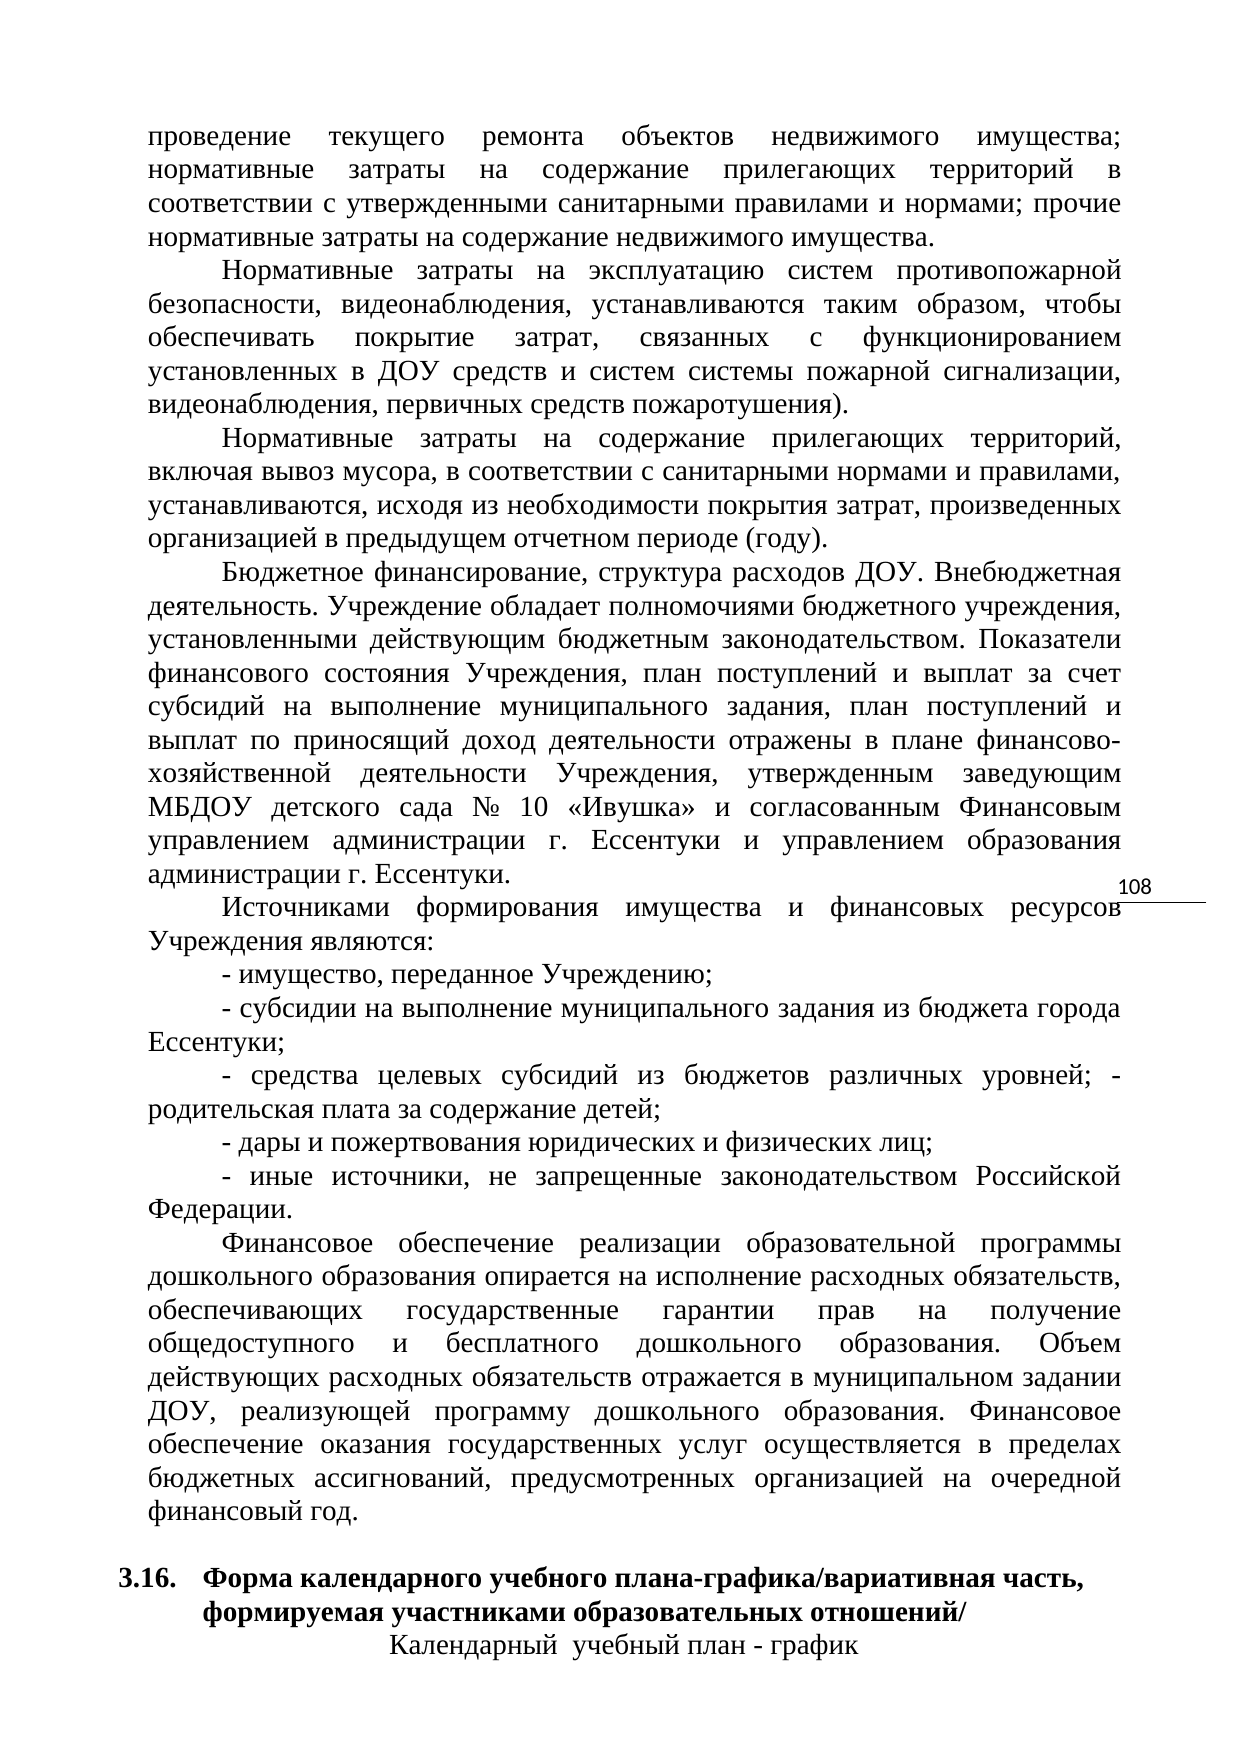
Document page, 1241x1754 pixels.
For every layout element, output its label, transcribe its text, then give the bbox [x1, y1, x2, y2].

text Финансовое обеспечение реализации образовательной программы дошкольного образования опирается на исполнение расходных обязательств, обеспечивающих государственные гарантии прав на получение общедоступного и бесплатного дошкольного образования. Объем действующих расходных обязательств отражается в муниципальном задании ДОУ, реализующей программу дошкольного образования. Финансовое обеспечение оказания государственных услуг осуществляется в пределах бюджетных ассигнований, предусмотренных организацией на очередной финансовый год. [148, 1225, 1122, 1527]
list Форма календарного учебного плана-графика/вариативная часть, формируемая участниками образовательных отношений/ [118, 1560, 1122, 1627]
text - имущество, переданное Учреждению; [148, 957, 1122, 990]
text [148, 118, 1122, 252]
text Нормативные затраты на содержание прилегающих территорий, включая вывоз мусора, в соответствии с санитарными нормами и правилами, устанавливаются, исходя из необходимости покрытия затрат, произведенных организацией в предыдущем отчетном периоде (году). [148, 420, 1122, 554]
text - дары и пожертвования юридических и физических лиц; [148, 1124, 1122, 1158]
text - иные источники, не запрещенные законодательством Российской Федерации. [148, 1158, 1122, 1225]
text - субсидии на выполнение муниципального задания из бюджета города Ессентуки; [148, 990, 1122, 1057]
text Календарный учебный план - график [118, 1627, 1122, 1661]
text - средства целевых субсидий из бюджетов различных уровней; - родительская плата за содержание детей; [148, 1057, 1122, 1124]
text Источниками формирования имущества и финансовых ресурсов Учреждения являются: [148, 889, 1122, 957]
text Нормативные затраты на эксплуатацию систем противопожарной безопасности, видеонаблюдения, устанавливаются таким образом, чтобы обеспечивать покрытие затрат, связанных с функционированием установленных в ДОУ средств и систем системы пожарной сигнализации, видеонаблюдения, первичных средств пожаротушения). [148, 252, 1122, 420]
text Бюджетное финансирование, структура расходов ДОУ. Внебюджетная деятельность. Учреждение обладает полномочиями бюджетного учреждения, установленными действующим бюджетным законодательством. Показатели финансового состояния Учреждения, план поступлений и выплат за счет субсидий на выполнение муниципального задания, план поступлений и выплат по приносящий доход деятельности отражены в плане финансово-хозяйственной деятельности Учреждения, утвержденным заведующим МБДОУ детского сада № 10 «Ивушка» и согласованным Финансовым управлением администрации г. Ессентуки и управлением образования администрации г. Ессентуки. [148, 554, 1122, 889]
